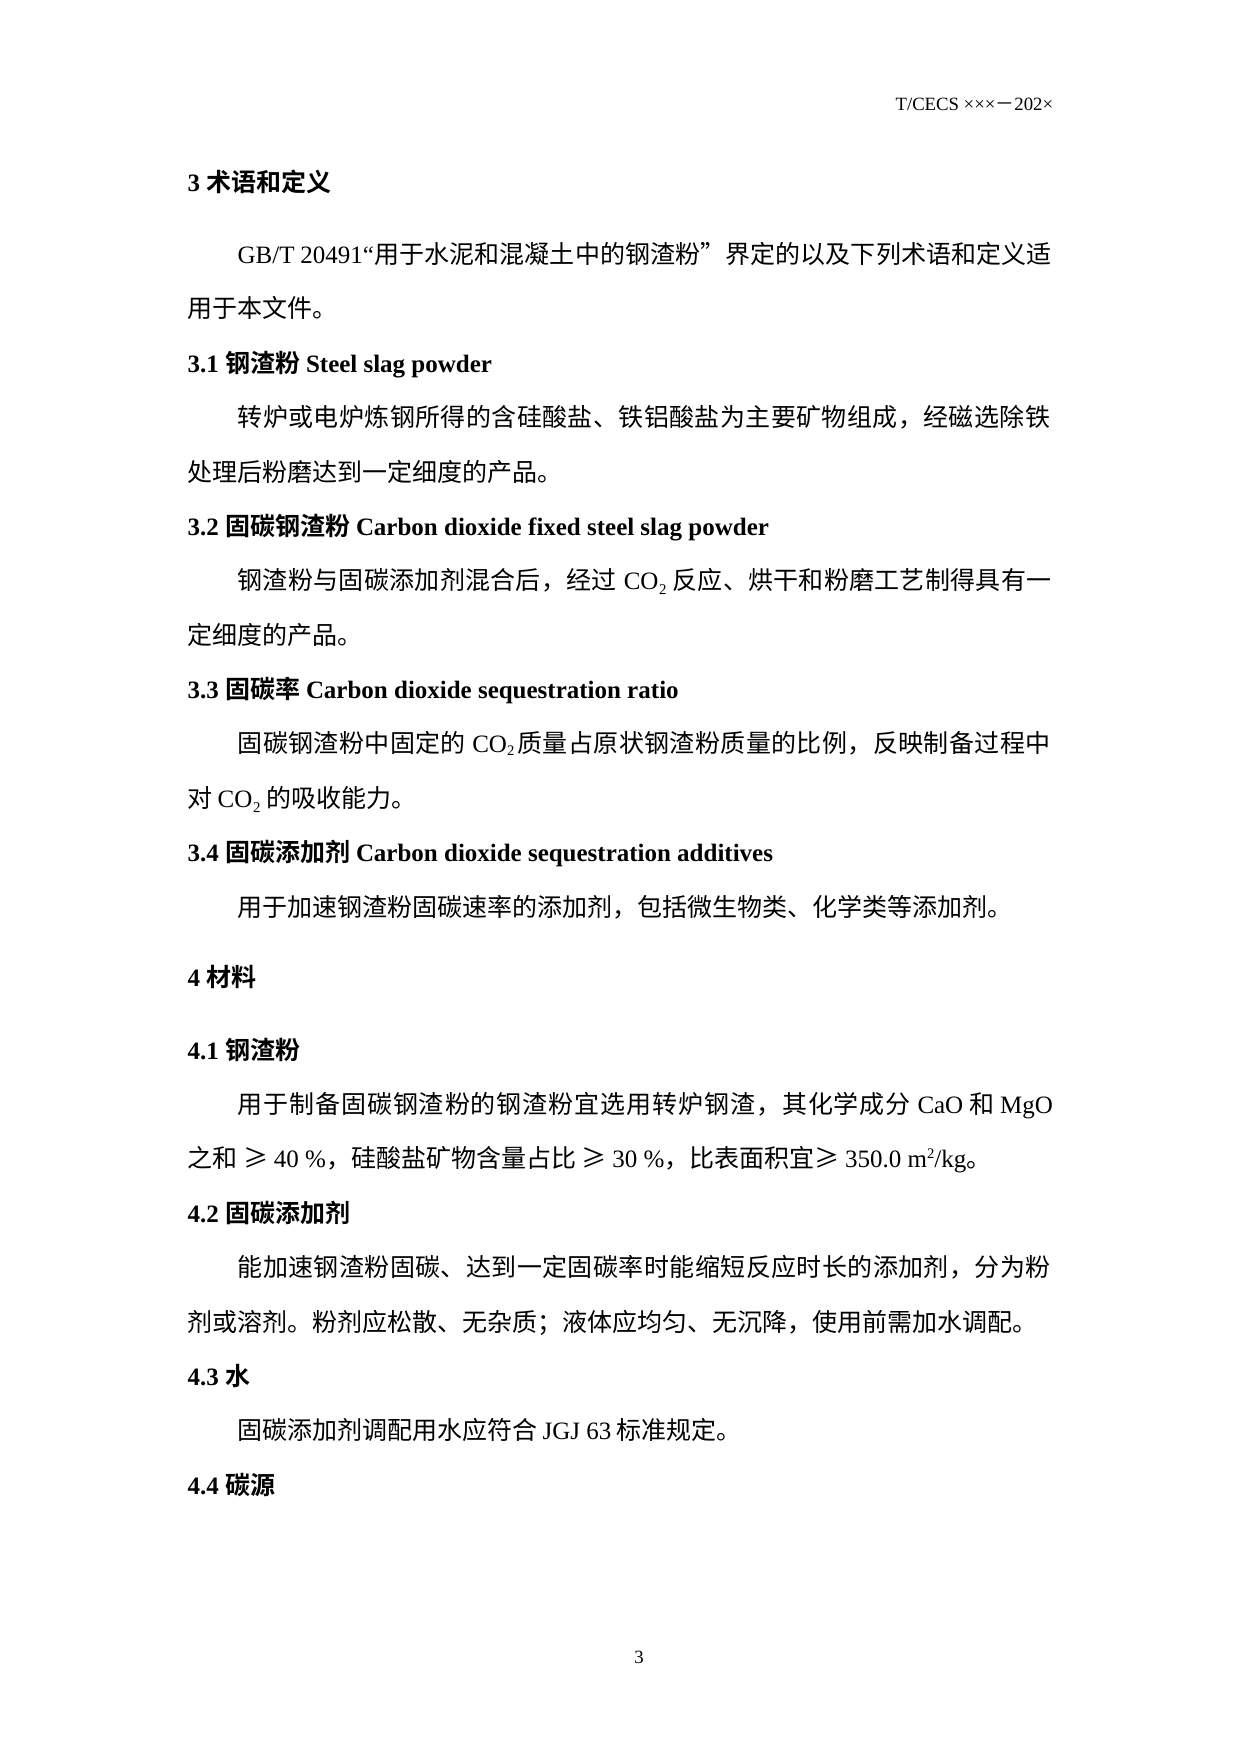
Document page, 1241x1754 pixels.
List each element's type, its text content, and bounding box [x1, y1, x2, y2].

text 4.2 固碳添加剂 [187, 1193, 1053, 1229]
text 能加速钢渣粉固碳、达到一定固碳率时能缩短反应时长的添加剂，分为粉剂或溶剂。粉剂应松散、无杂质；液体应均匀、无沉降，使用前需加水调配。 [187, 1248, 1053, 1338]
text 3.3 固碳率 Carbon dioxide sequestration ratio [187, 669, 1053, 706]
text GB/T 20491“用于水泥和混凝土中的钢渣粉”界定的以及下列术语和定义适用于本文件。 [187, 234, 1053, 325]
text 用于加速钢渣粉固碳速率的添加剂，包括微生物类、化学类等添加剂。 [187, 887, 1053, 923]
text 用于制备固碳钢渣粉的钢渣粉宜选用转炉钢渣，其化学成分CaO和MgO之和 ≥ 40 %，硅酸盐矿物含量占比 ≥ 30 %，比表面积宜≥ 350.0 m2/kg。 [187, 1084, 1053, 1175]
text 固碳添加剂调配用水应符合JGJ 63标准规定。 [187, 1411, 1053, 1447]
text 4 材料 [187, 958, 1053, 994]
text 转炉或电炉炼钢所得的含硅酸盐、铁铝酸盐为主要矿物组成，经磁选除铁处理后粉磨达到一定细度的产品。 [187, 398, 1053, 488]
text 4.4 碳源 [187, 1465, 1053, 1501]
text 钢渣粉与固碳添加剂混合后，经过CO₂反应、烘干和粉磨工艺制得具有一定细度的产品。 [187, 561, 1053, 651]
text 3.2 固碳钢渣粉 Carbon dioxide fixed steel slag powder [187, 506, 1053, 543]
text 4.3 水 [187, 1356, 1053, 1393]
text 3 术语和定义 [187, 162, 1053, 198]
text 4.1 钢渣粉 [187, 1030, 1053, 1066]
text 3.4 固碳添加剂 Carbon dioxide sequestration additives [187, 833, 1053, 869]
text 3.1 钢渣粉 Steel slag powder [187, 343, 1053, 379]
text 固碳钢渣粉中固定的CO2质量占原状钢渣粉质量的比例，反映制备过程中对CO₂的吸收能力。 [187, 724, 1053, 814]
